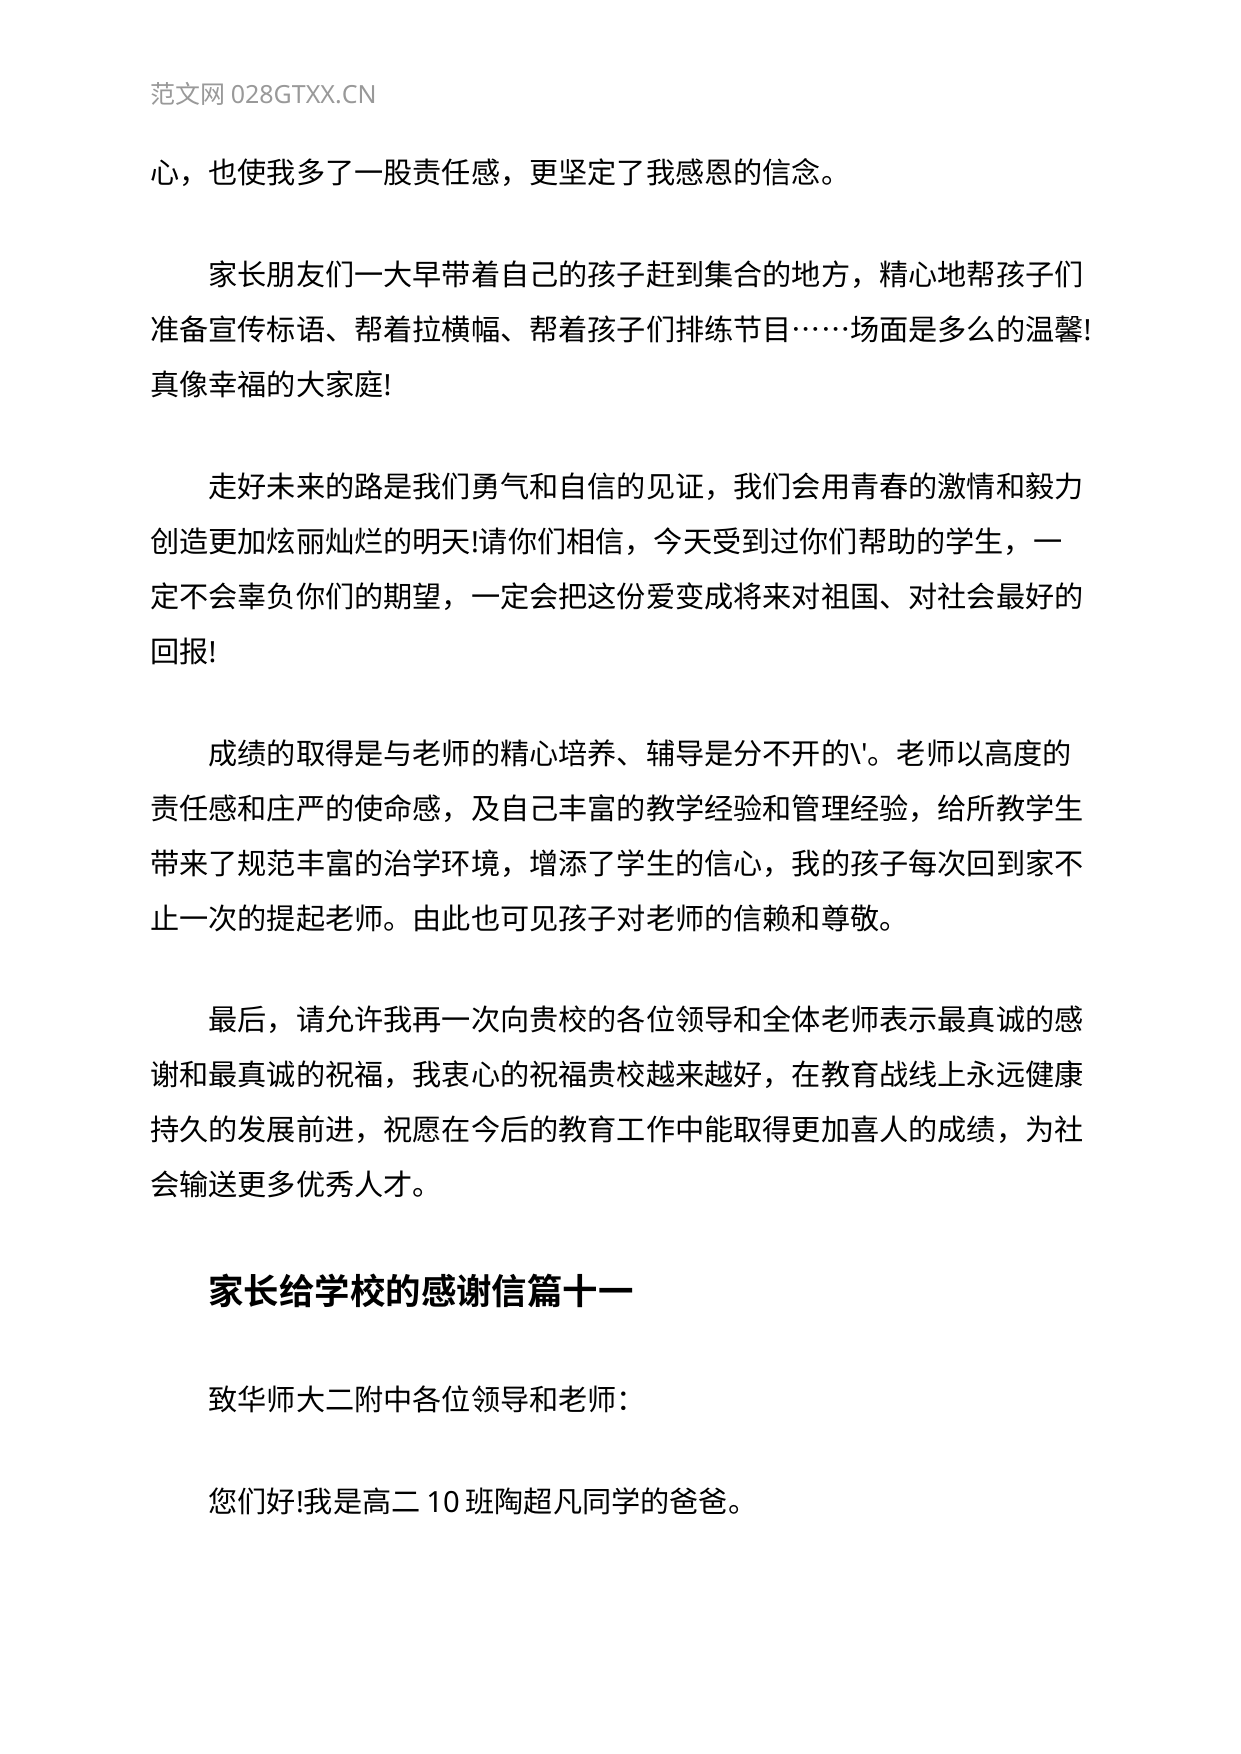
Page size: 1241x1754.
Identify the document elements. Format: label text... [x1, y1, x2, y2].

text 走好未来的路是我们勇气和自信的见证，我们会用青春的激情和毅力创造更加炫丽灿烂的明天!请你们相信，今天受到过你们帮助的学生，一定不会辜负你们的期望，一定会把这份爱变成将来对祖国、对社会最好的回报! [150, 464, 1090, 671]
text 您们好!我是高二10班陶超凡同学的爸爸。 [150, 1479, 1090, 1521]
text 成绩的取得是与老师的精心培养、辅导是分不开的\'。老师以高度的责任感和庄严的使命感，及自己丰富的教学经验和管理经验，给所教学生带来了规范丰富的治学环境，增添了学生的信心，我的孩子每次回到家不止一次的提起老师。由此也可见孩子对老师的信赖和尊敬。 [150, 730, 1090, 937]
text 家长朋友们一大早带着自己的孩子赶到集合的地方，精心地帮孩子们准备宣传标语、帮着拉横幅、帮着孩子们排练节目……场面是多么的温馨!真像幸福的大家庭! [150, 252, 1090, 404]
text 家长给学校的感谢信篇十一 [150, 1263, 1090, 1315]
text 致华师大二附中各位领导和老师： [150, 1377, 1090, 1419]
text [150, 150, 1090, 192]
text 最后，请允许我再一次向贵校的各位领导和全体老师表示最真诚的感谢和最真诚的祝福，我衷心的祝福贵校越来越好，在教育战线上永远健康持久的发展前进，祝愿在今后的教育工作中能取得更加喜人的成绩，为社会输送更多优秀人才。 [150, 997, 1090, 1204]
